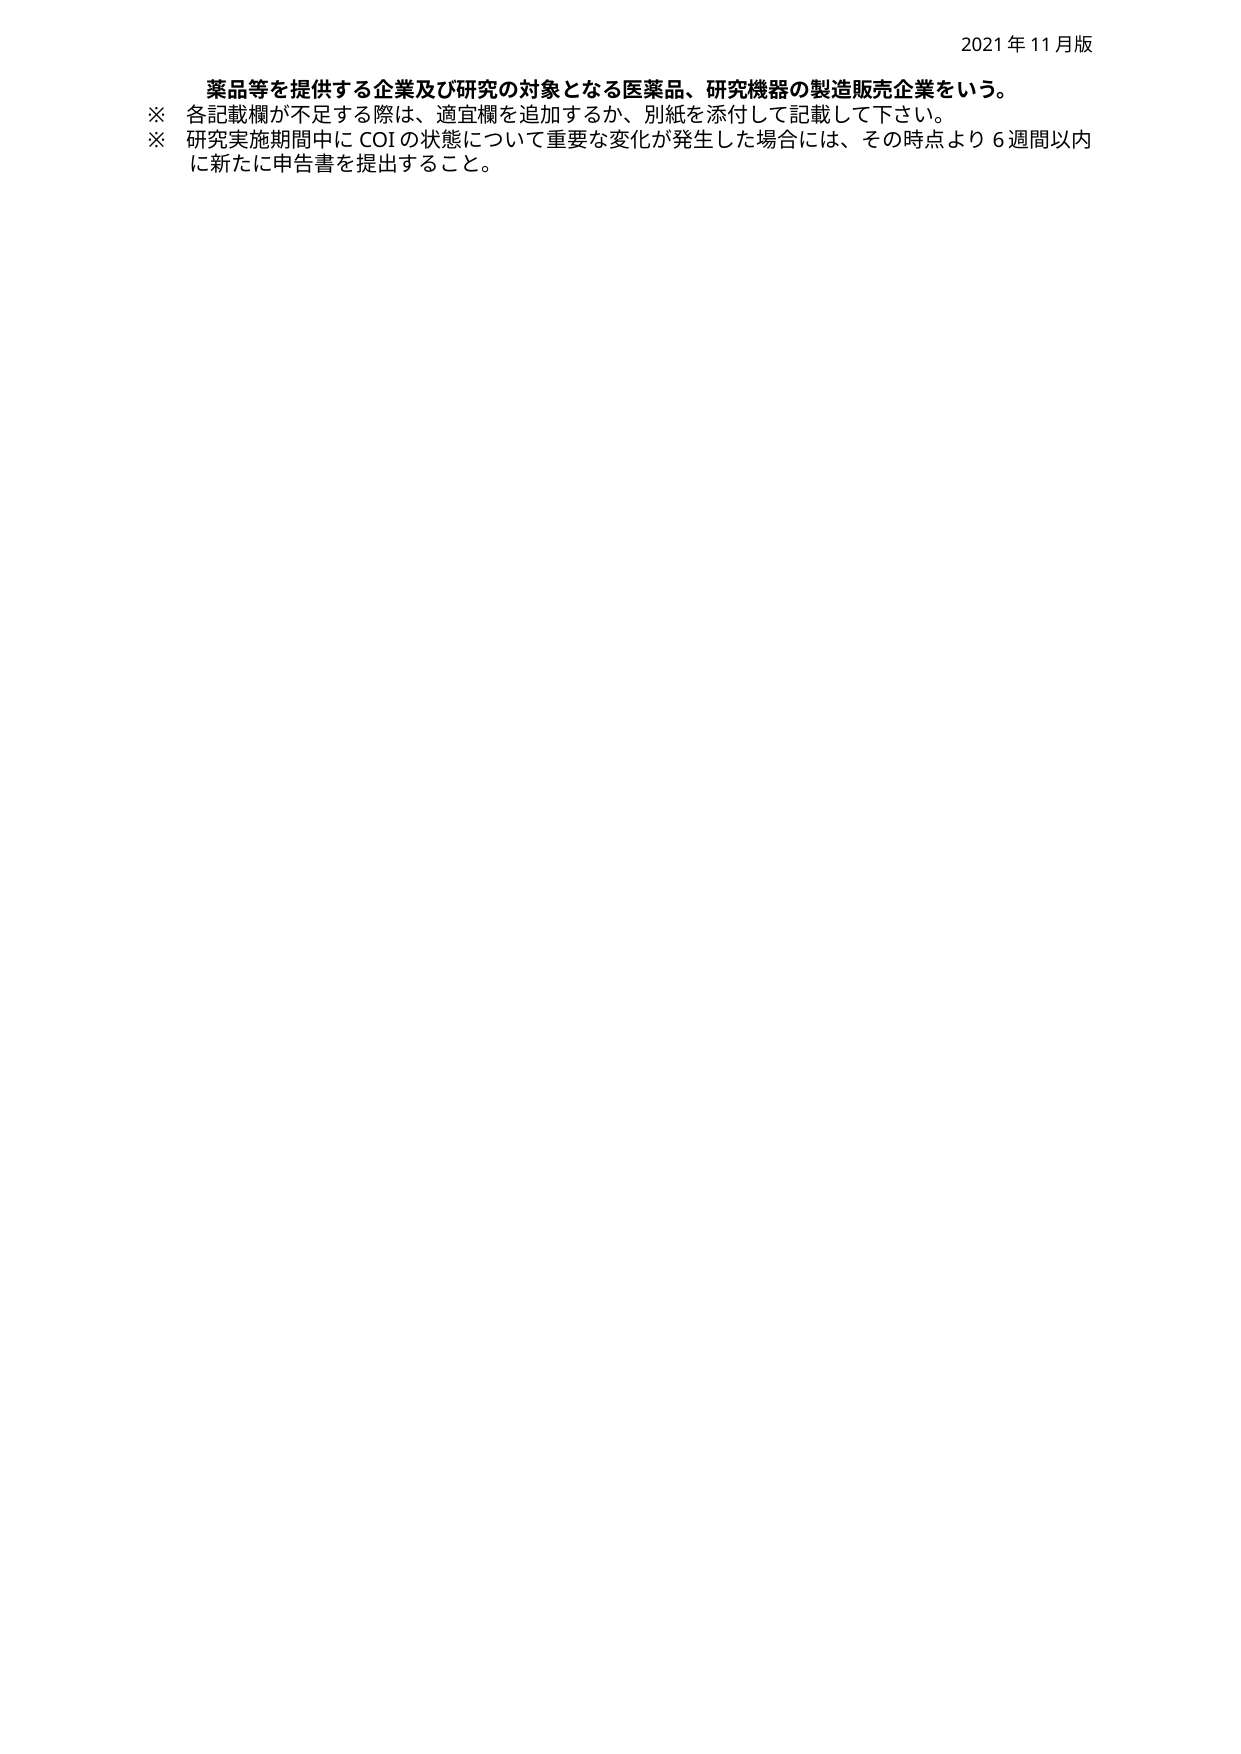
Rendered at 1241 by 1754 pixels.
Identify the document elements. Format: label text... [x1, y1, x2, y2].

text ※ 研究実施期間中にCOIの状態について重要な変化が発生した場合には、その時点より6週間以内に新たに申告書を提出すること。 [148, 128, 1092, 177]
text ※ 各記載欄が不足する際は、適宜欄を追加するか、別紙を添付して記載して下さい。 [148, 103, 1092, 128]
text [148, 78, 1092, 103]
